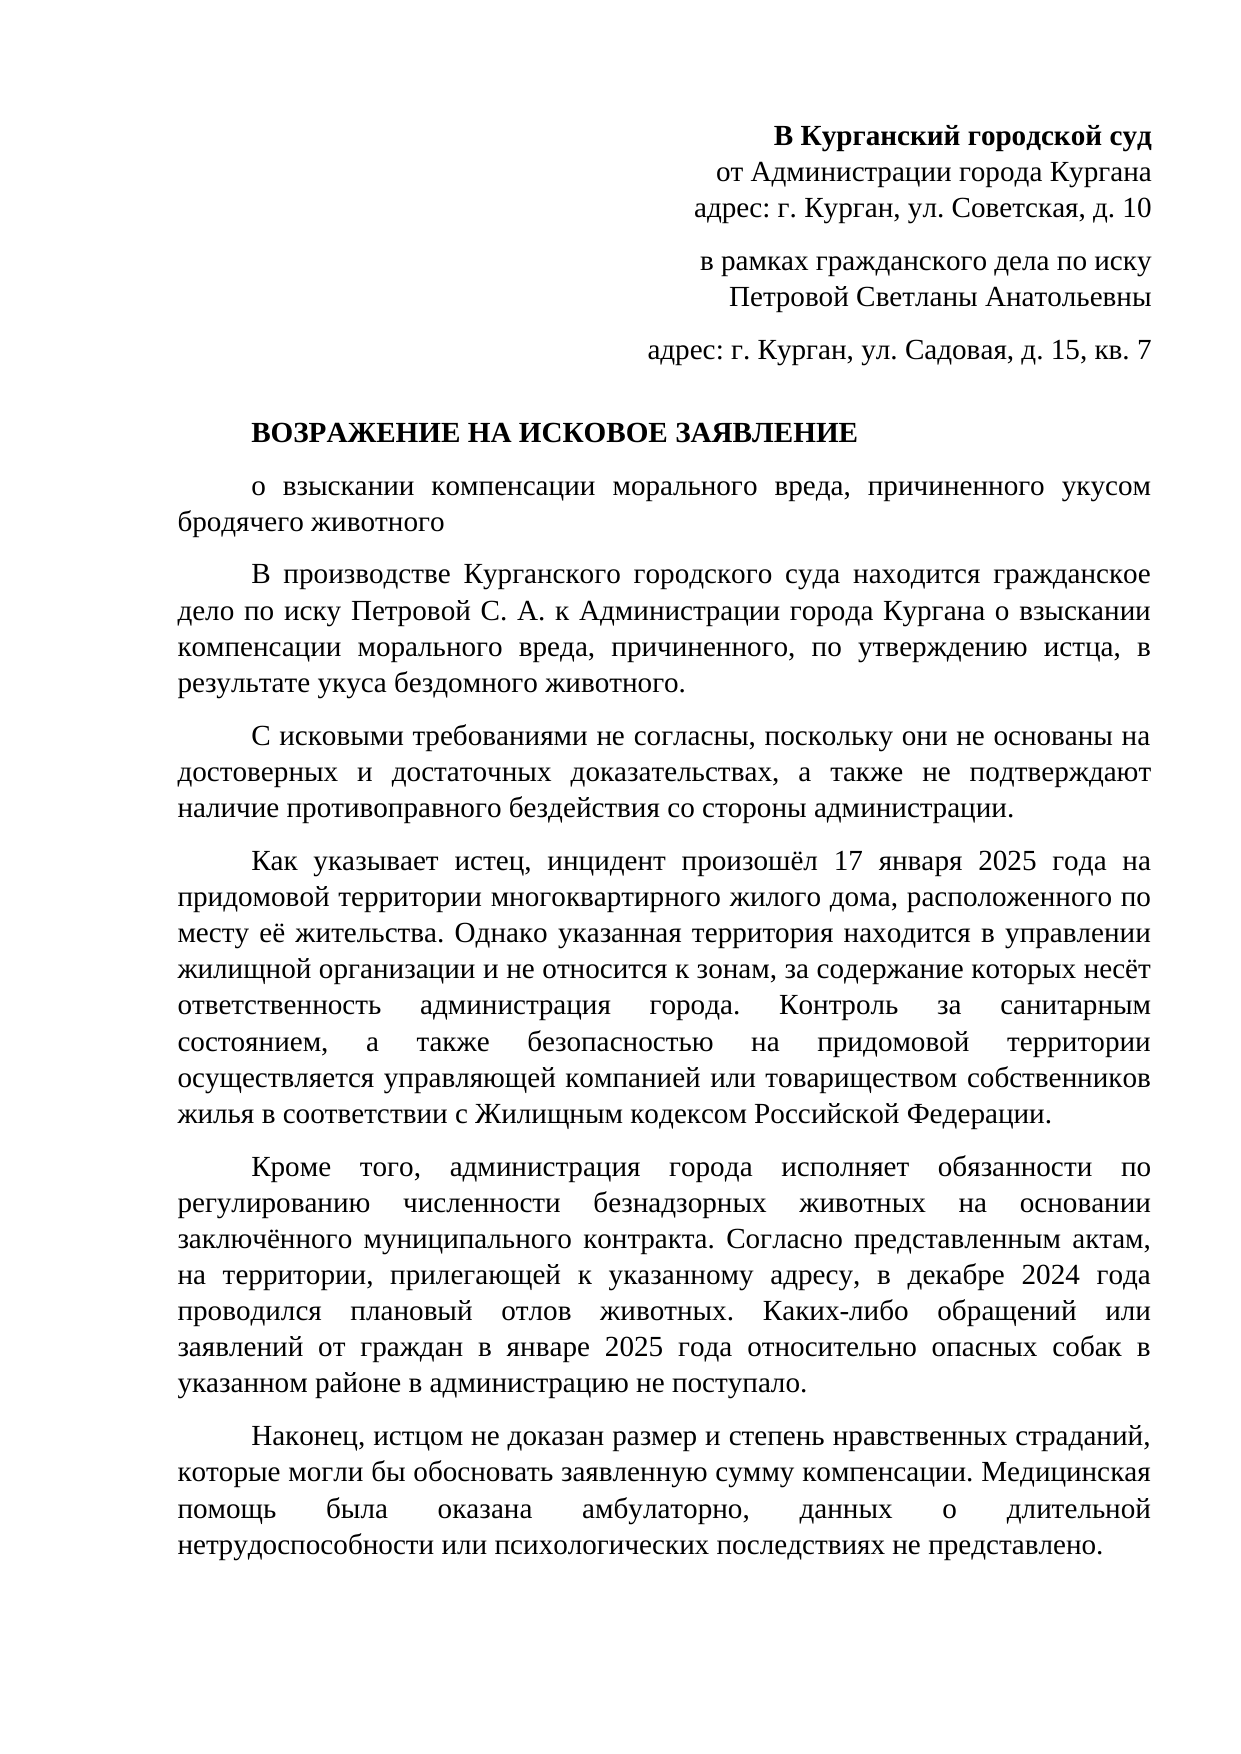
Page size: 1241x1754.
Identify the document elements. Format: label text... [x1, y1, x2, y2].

text Как указывает истец, инцидент произошёл 17 января 2025 года на придомовой территории многоквартирного жилого дома, расположенного по месту её жительства. Однако указанная территория находится в управлении жилищной организации и не относится к зонам, за содержание которых несёт ответственность администрация города. Контроль за санитарным состоянием, а также безопасностью на придомовой территории осуществляется управляющей компанией или товариществом собственников жилья в соответствии с Жилищным кодексом Российской Федерации. [177, 843, 1152, 1129]
text В производстве Курганского городского суда находится гражданское дело по иску Петровой С. А. к Администрации города Кургана о взыскании компенсации морального вреда, причиненного, по утверждению истца, в результате укуса бездомного животного. [177, 557, 1152, 698]
text Кроме того, администрация города исполняет обязанности по регулированию численности безнадзорных животных на основании заключённого муниципального контракта. Согласно представленным актам, на территории, прилегающей к указанному адресу, в декабре 2024 года проводился плановый отлов животных. Каких-либо обращений или заявлений от граждан в январе 2025 года относительно опасных собак в указанном районе в администрацию не поступало. [177, 1149, 1152, 1399]
text В Курганский городской суд от Администрации города Кургана адрес: г. Курган, ул. Советская, д. 10 [177, 118, 1152, 224]
text С исковыми требованиями не согласны, поскольку они не основаны на достоверных и достаточных доказательствах, а также не подтверждают наличие противоправного бездействия со стороны администрации. [177, 718, 1152, 824]
text ВОЗРАЖЕНИЕ НА ИСКОВОЕ ЗАЯВЛЕНИЕ [177, 415, 1152, 448]
text в рамках гражданского дела по иску Петровой Светланы Анатольевны [177, 243, 1152, 313]
text о взыскании компенсации морального вреда, причиненного укусом бродячего животного [177, 468, 1152, 537]
text адрес: г. Курган, ул. Садовая, д. 15, кв. 7 [177, 332, 1152, 396]
text Наконец, истцом не доказан размер и степень нравственных страданий, которые могли бы обосновать заявленную сумму компенсации. Медицинская помощь была оказана амбулаторно, данных о длительной нетрудоспособности или психологических последствиях не представлено. [177, 1418, 1152, 1560]
